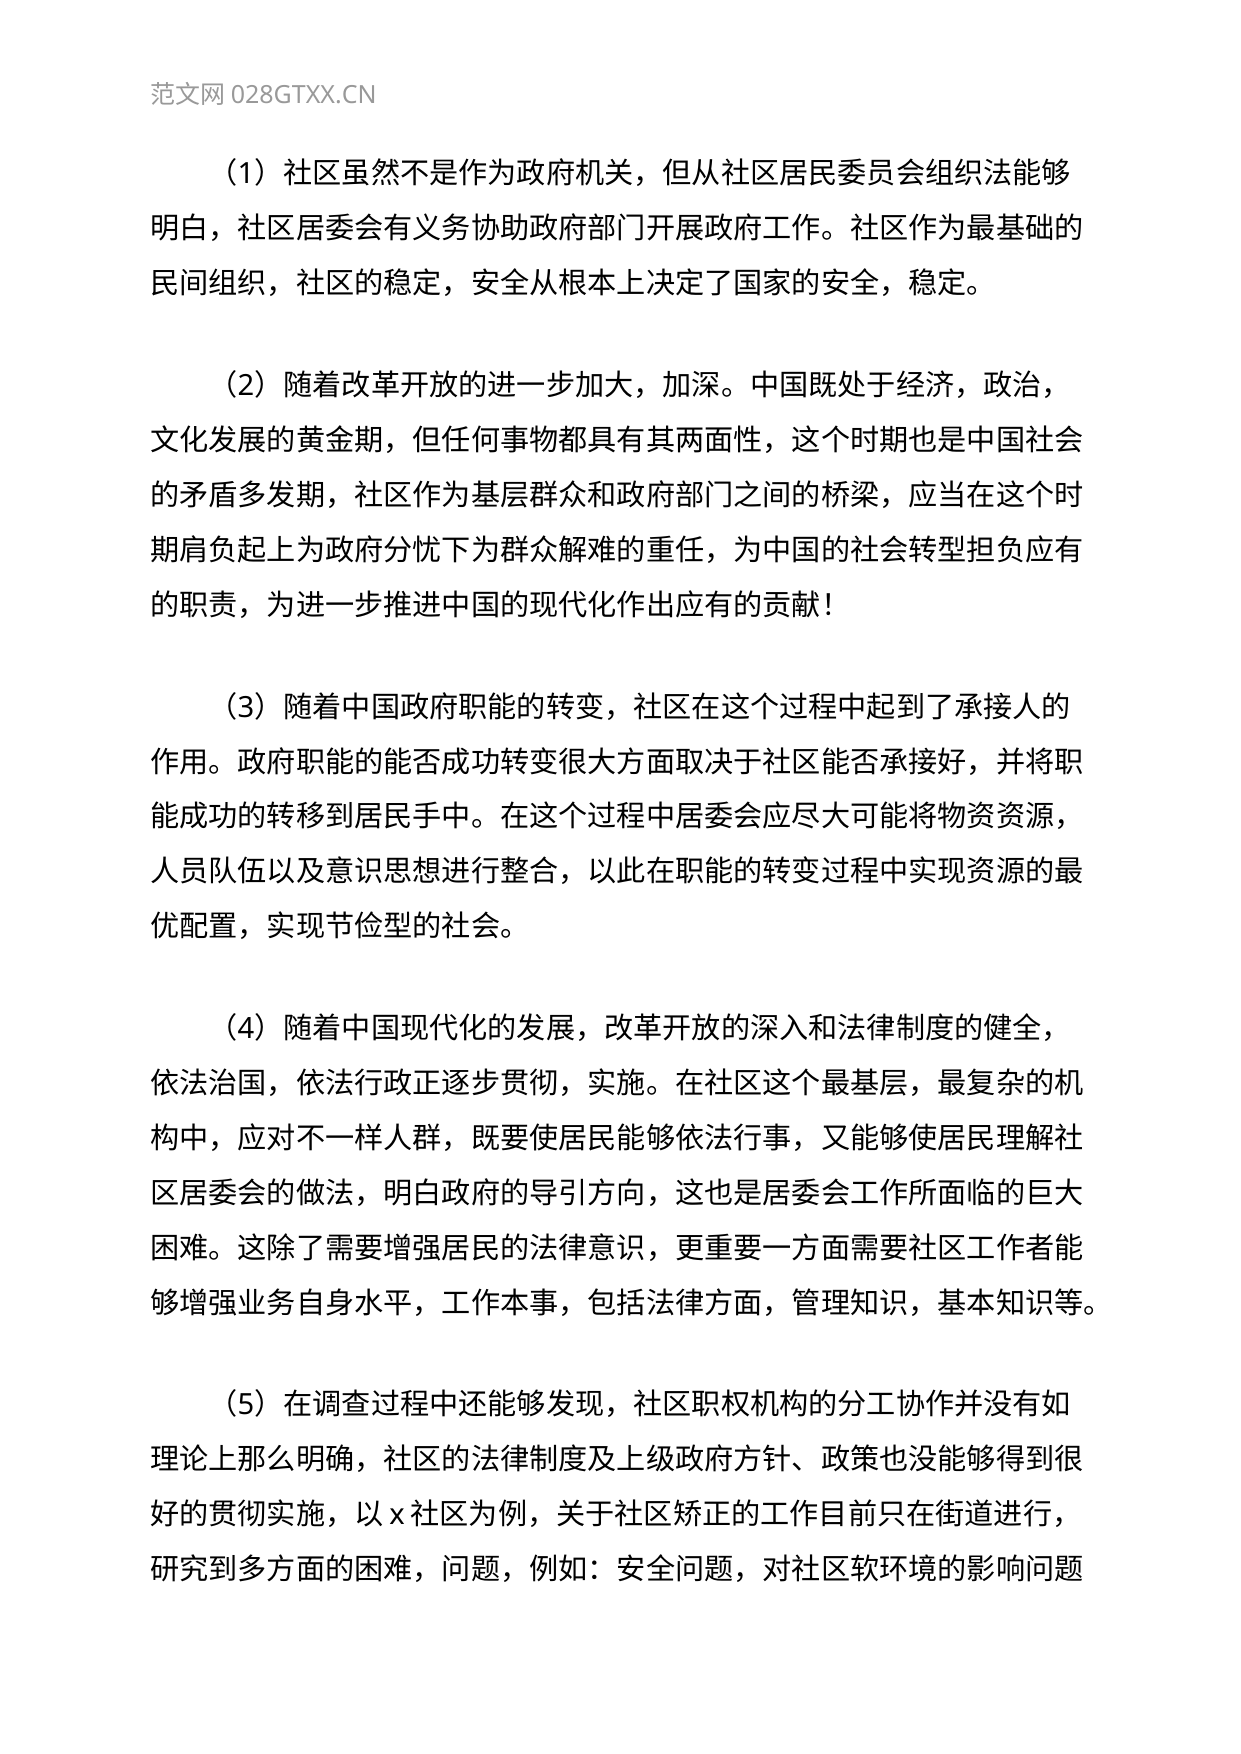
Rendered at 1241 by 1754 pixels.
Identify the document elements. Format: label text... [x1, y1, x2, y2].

text （1）社区虽然不是作为政府机关，但从社区居民委员会组织法能够明白，社区居委会有义务协助政府部门开展政府工作。社区作为最基础的民间组织，社区的稳定，安全从根本上决定了国家的安全，稳定。 [150, 150, 1090, 302]
text （4）随着中国现代化的发展，改革开放的深入和法律制度的健全，依法治国，依法行政正逐步贯彻，实施。在社区这个最基层，最复杂的机构中，应对不一样人群，既要使居民能够依法行事，又能够使居民理解社区居委会的做法，明白政府的导引方向，这也是居委会工作所面临的巨大困难。这除了需要增强居民的法律意识，更重要一方面需要社区工作者能够增强业务自身水平，工作本事，包括法律方面，管理知识，基本知识等。 [150, 1004, 1090, 1321]
text （2）随着改革开放的进一步加大，加深。中国既处于经济，政治，文化发展的黄金期，但任何事物都具有其两面性，这个时期也是中国社会的矛盾多发期，社区作为基层群众和政府部门之间的桥梁，应当在这个时期肩负起上为政府分忧下为群众解难的重任，为中国的社会转型担负应有的职责，为进一步推进中国的现代化作出应有的贡献！ [150, 362, 1090, 624]
text （3）随着中国政府职能的转变，社区在这个过程中起到了承接人的作用。政府职能的能否成功转变很大方面取决于社区能否承接好，并将职能成功的转移到居民手中。在这个过程中居委会应尽大可能将物资资源，人员队伍以及意识思想进行整合，以此在职能的转变过程中实现资源的最优配置，实现节俭型的社会。 [150, 683, 1090, 945]
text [150, 1381, 1090, 1588]
